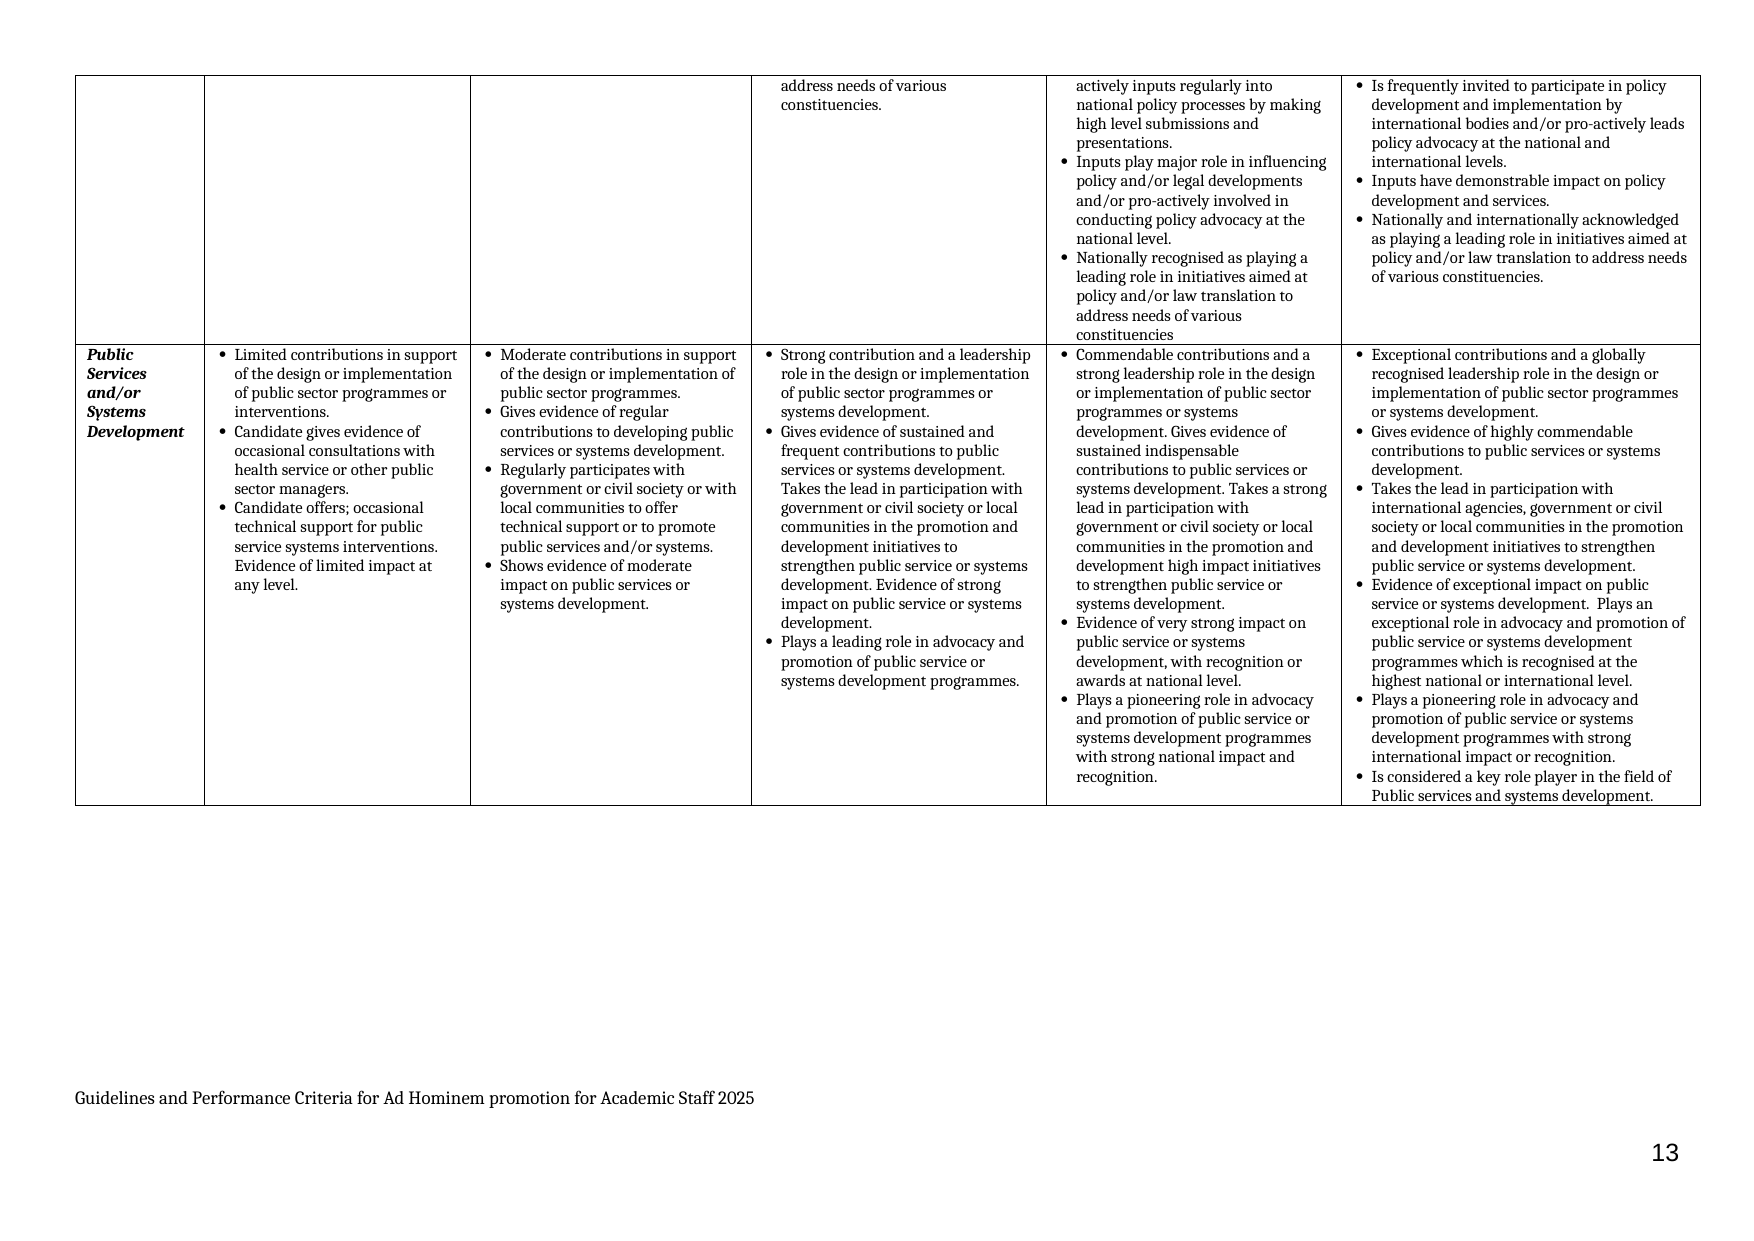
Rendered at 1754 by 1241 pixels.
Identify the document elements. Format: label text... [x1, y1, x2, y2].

table_cell Limited contributions in support of the design or implementation of public sector programmes or interventions. Candidate gives evidence of occasional consultations with health service or other public sector managers. Candidate offers; occasional technical support for public service systems interventions. Evidence of limited impact at any level. [205, 345, 470, 805]
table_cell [1342, 76, 1700, 344]
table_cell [471, 76, 751, 344]
table_cell Exceptional contributions and a globally recognised leadership role in the design or implementation of public sector programmes or systems development. Gives evidence of highly commendable contributions to public services or systems development. Takes the lead in participation with international agencies, government or civil society or local communities in the promotion and development initiatives to strengthen public service or systems development. Evidence of exceptional impact on public service or systems development. Plays an exceptional role in advocacy and promotion of public service or systems development programmes which is recognised at the highest national or international level. Plays a pioneering role in advocacy and promotion of public service or systems development programmes with strong international impact or recognition. Is considered a key role player in the field of Public services and systems development. [1342, 345, 1700, 805]
table_cell Commendable contributions and a strong leadership role in the design or implementation of public sector programmes or systems development. Gives evidence of sustained indispensable contributions to public services or systems development. Takes a strong lead in participation with government or civil society or local communities in the promotion and development high impact initiatives to strengthen public service or systems development. Evidence of very strong impact on public service or systems development, with recognition or awards at national level. Plays a pioneering role in advocacy and promotion of public service or systems development programmes with strong national impact and recognition. [1047, 345, 1341, 805]
table_cell Strong contribution and a leadership role in the design or implementation of public sector programmes or systems development. Gives evidence of sustained and frequent contributions to public services or systems development. Takes the lead in participation with government or civil society or local communities in the promotion and development initiatives to strengthen public service or systems development. Evidence of strong impact on public service or systems development. Plays a leading role in advocacy and promotion of public service or systems development programmes. [752, 345, 1046, 805]
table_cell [752, 76, 1046, 344]
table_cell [76, 76, 204, 344]
table_cell Moderate contributions in support of the design or implementation of public sector programmes. Gives evidence of regular contributions to developing public services or systems development. Regularly participates with government or civil society or with local communities to offer technical support or to promote public services and/or systems. Shows evidence of moderate impact on public services or systems development. [471, 345, 751, 805]
table_cell Public Services and/or Systems Development [76, 345, 204, 805]
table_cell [1047, 76, 1341, 344]
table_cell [205, 76, 470, 344]
